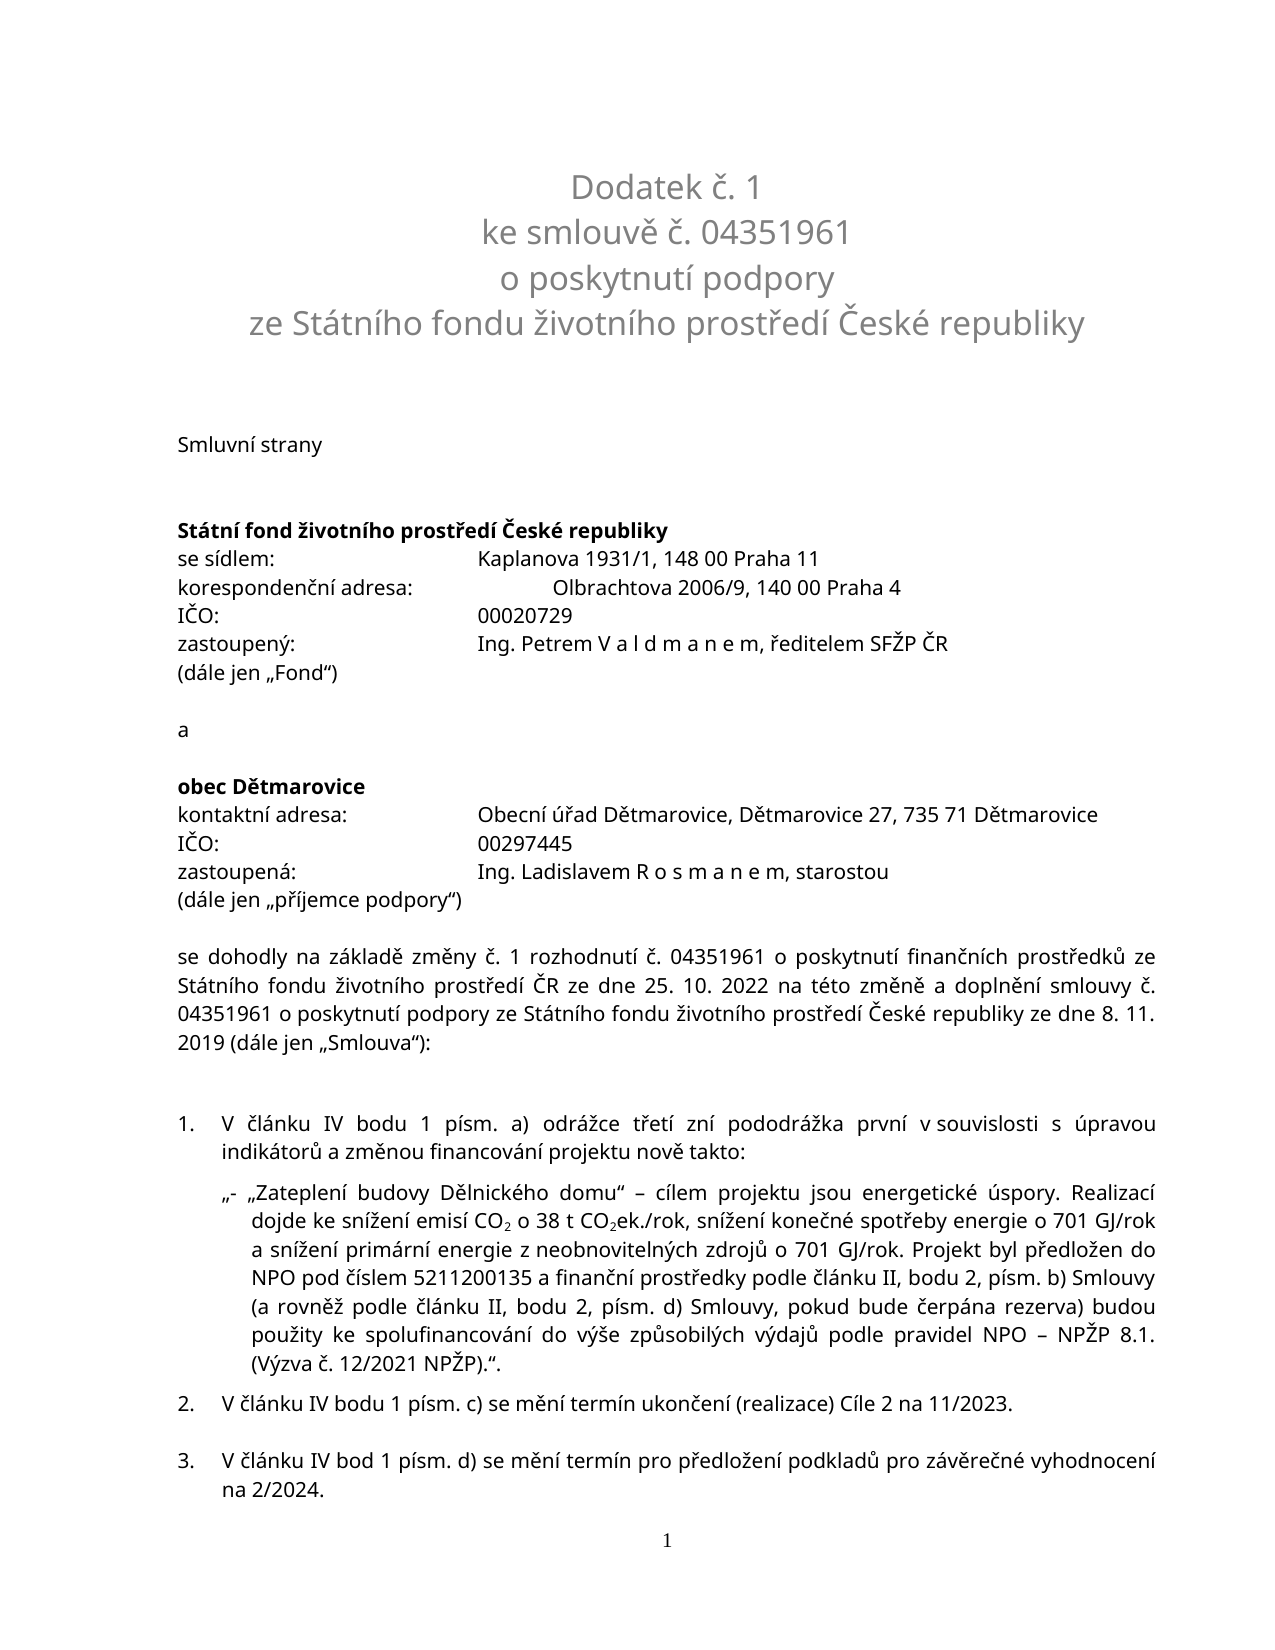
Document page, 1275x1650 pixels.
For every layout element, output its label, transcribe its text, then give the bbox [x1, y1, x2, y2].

text Státní fond životního prostředí České republiky [177, 516, 1157, 544]
text „- „Zateplení budovy Dělnického domu“ – cílem projektu jsou energetické úspory. Realizací dojde ke snížení emisí CO2 o 38 t CO2ek./rok, snížení konečné spotřeby energie o 701 GJ/rok a snížení primární energie z neobnovitelných zdrojů o 701 GJ/rok. Projekt byl předložen do NPO pod číslem 5211200135 a finanční prostředky podle článku II, bodu 2, písm. b) Smlouvy (a rovněž podle článku II, bodu 2, písm. d) Smlouvy, pokud bude čerpána rezerva) budou použity ke spolufinancování do výše způsobilých výdajů podle pravidel NPO – NPŽP 8.1. (Výzva č. 12/2021 NPŽP).“. [221, 1178, 1157, 1377]
text se dohodly na základě změny č. 1 rozhodnutí č. 04351961 o poskytnutí finančních prostředků ze Státního fondu životního prostředí ČR ze dne 25. 10. 2022 na této změně a doplnění smlouvy č. 04351961 o poskytnutí podpory ze Státního fondu životního prostředí České republiky ze dne 8. 11. 2019 (dále jen „Smlouva“): [177, 942, 1157, 1056]
text obec Dětmarovice [177, 772, 1157, 800]
text ze Státního fondu životního prostředí České republiky [177, 300, 1157, 345]
text kontaktní adresa: Obecní úřad Dětmarovice, Dětmarovice 27, 735 71 Dětmarovice [177, 800, 1157, 829]
list V článku IV bod 1 písm. d) se mění termín pro předložení podkladů pro závěrečné vyhodnocení na 2/2024. [177, 1446, 1157, 1503]
text Dodatek č. 1 [177, 163, 1157, 209]
text zastoupený: Ing. Petrem V a l d m a n e m, ředitelem SFŽP ČR [177, 629, 1157, 658]
text korespondenční adresa: Olbrachtova 2006/9, 140 00 Praha 4 [177, 573, 1157, 601]
text zastoupená: Ing. Ladislavem R o s m a n e m, starostou [177, 857, 1157, 886]
text (dále jen „příjemce podpory“) [177, 886, 1157, 914]
text Smluvní strany [177, 431, 1157, 459]
text (dále jen „Fond“) [177, 658, 1157, 686]
list V článku IV bodu 1 písm. a) odrážce třetí zní pododrážka první v souvislosti s úpravou indikátorů a změnou financování projektu nově takto: [177, 1109, 1157, 1166]
text IČO: 00297445 [177, 829, 1157, 857]
text o poskytnutí podpory [177, 254, 1157, 300]
text IČO: 00020729 [177, 601, 1157, 629]
text a [177, 715, 1157, 743]
list V článku IV bodu 1 písm. c) se mění termín ukončení (realizace) Cíle 2 na 11/2023. [177, 1389, 1157, 1418]
text se sídlem: Kaplanova 1931/1, 148 00 Praha 11 [177, 544, 1157, 573]
text ke smlouvě č. 04351961 [177, 209, 1157, 254]
